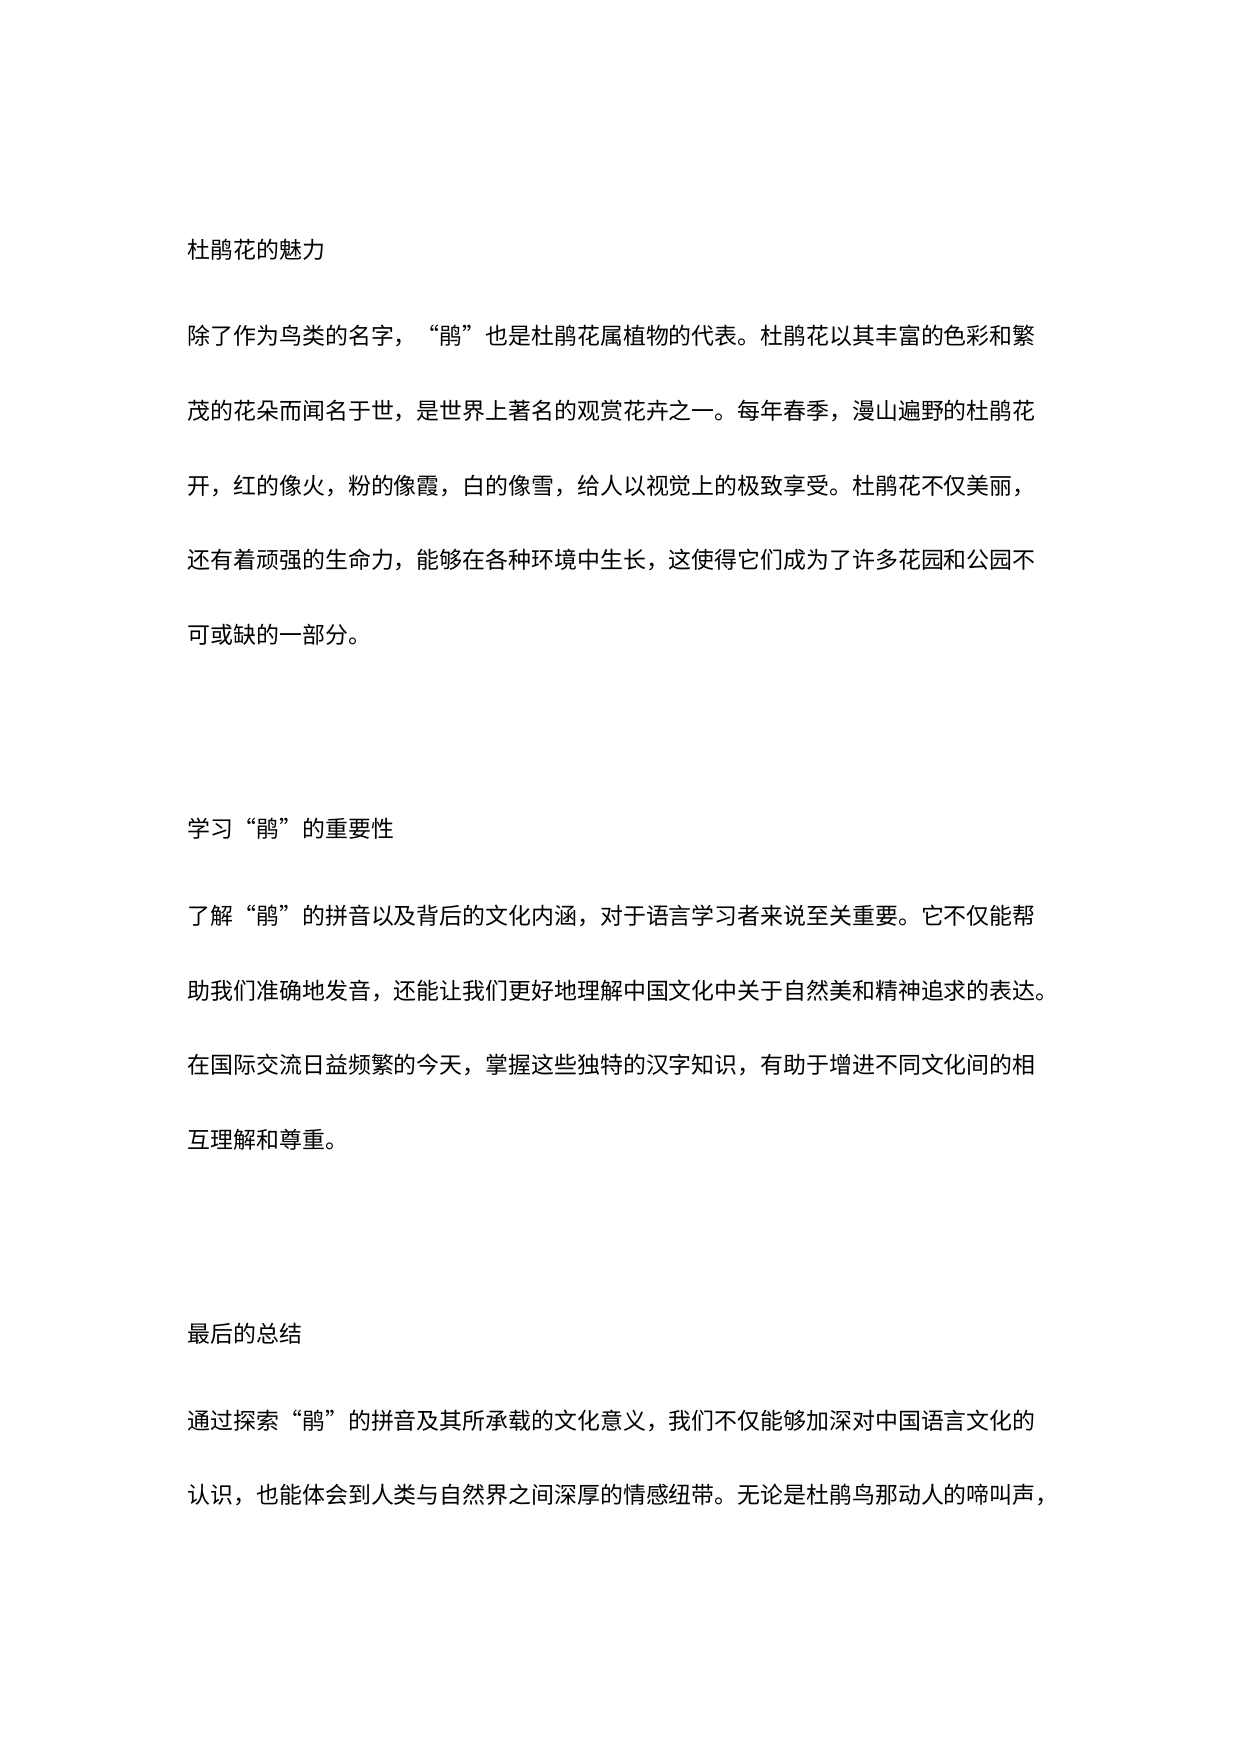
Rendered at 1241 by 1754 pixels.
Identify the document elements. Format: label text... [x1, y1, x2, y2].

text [187, 1387, 1053, 1527]
text 了解“鹃”的拼音以及背后的文化内涵，对于语言学习者来说至关重要。它不仅能帮助我们准确地发音，还能让我们更好地理解中国文化中关于自然美和精神追求的表达。在国际交流日益频繁的今天，掌握这些独特的汉字知识，有助于增进不同文化间的相互理解和尊重。 [187, 882, 1053, 1171]
text 杜鹃花的魅力 [187, 216, 1053, 281]
text 学习“鹃”的重要性 [187, 795, 1053, 860]
text 除了作为鸟类的名字，“鹃”也是杜鹃花属植物的代表。杜鹃花以其丰富的色彩和繁茂的花朵而闻名于世，是世界上著名的观赏花卉之一。每年春季，漫山遍野的杜鹃花开，红的像火，粉的像霞，白的像雪，给人以视觉上的极致享受。杜鹃花不仅美丽，还有着顽强的生命力，能够在各种环境中生长，这使得它们成为了许多花园和公园不可或缺的一部分。 [187, 302, 1053, 666]
text 最后的总结 [187, 1300, 1053, 1365]
